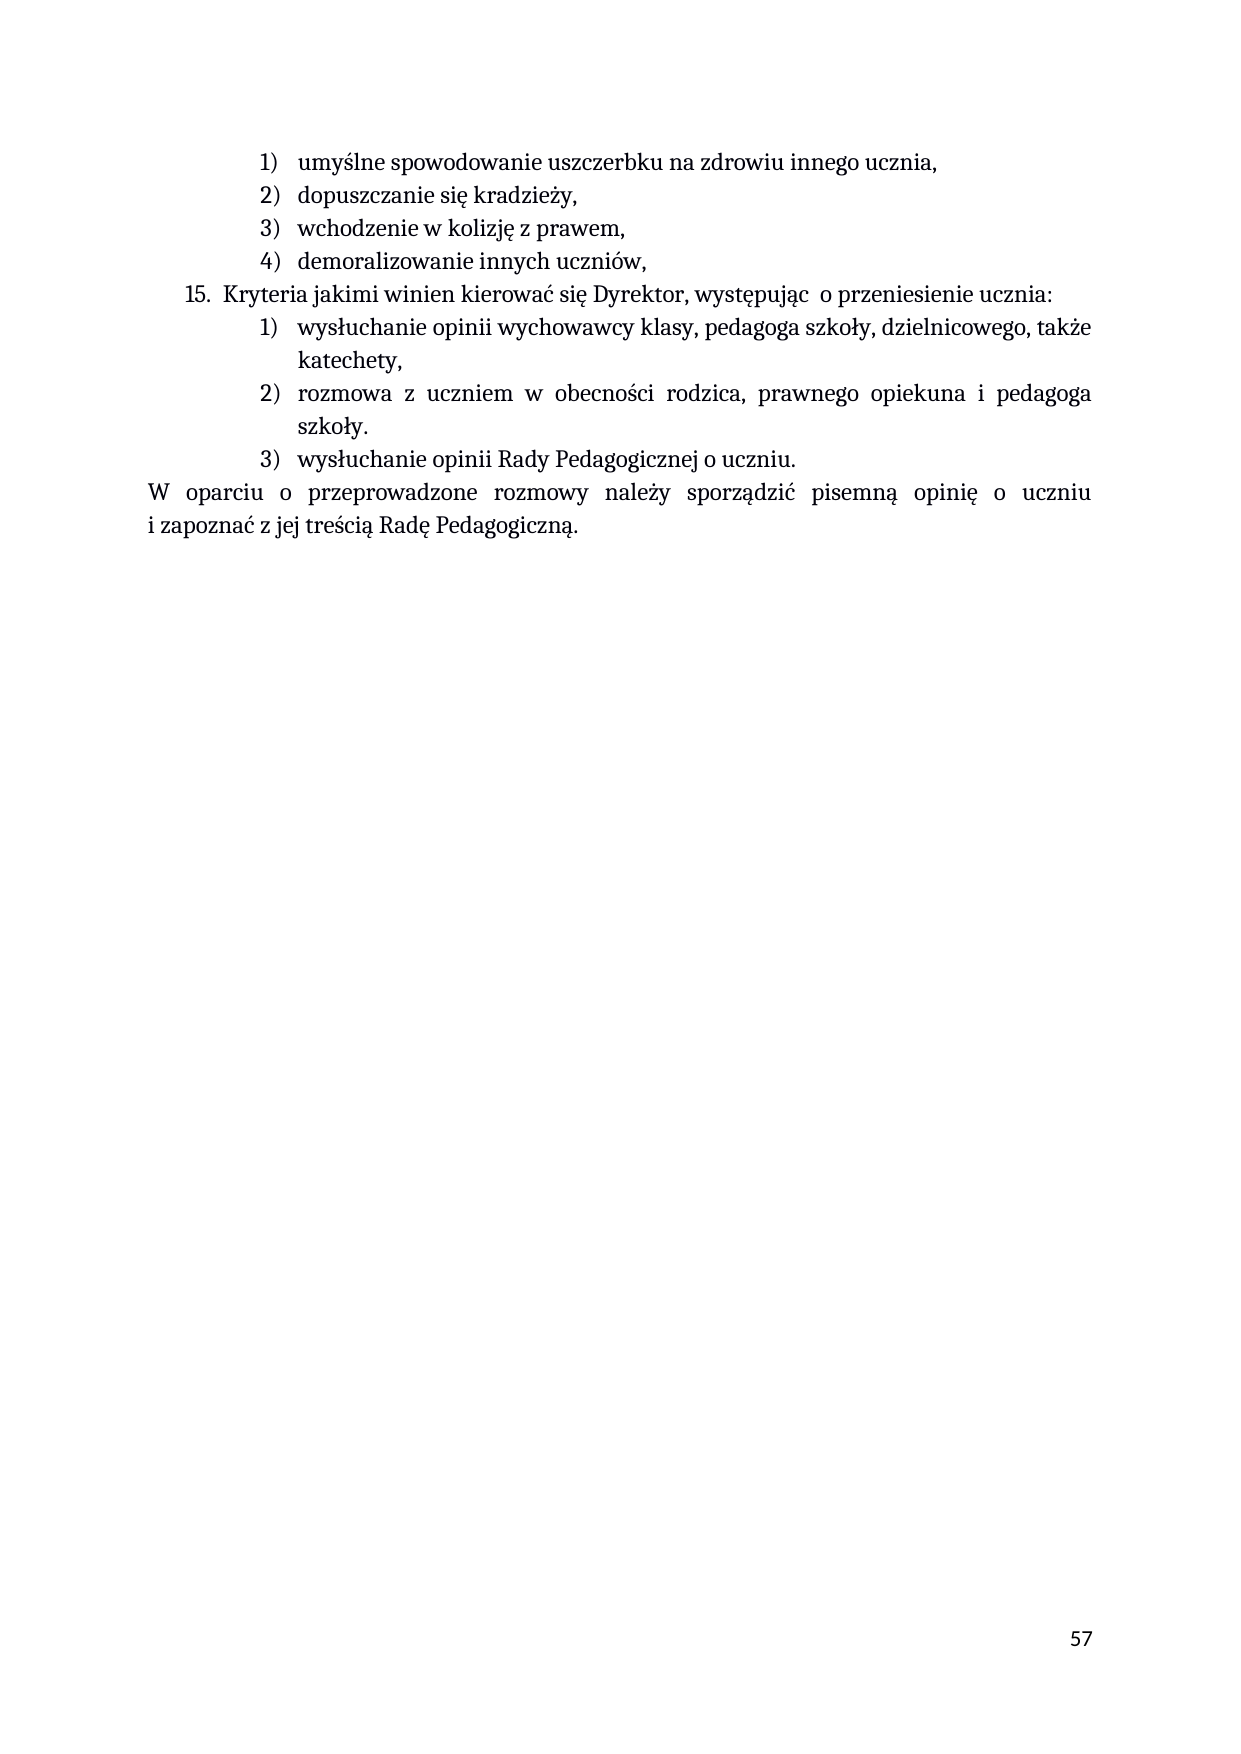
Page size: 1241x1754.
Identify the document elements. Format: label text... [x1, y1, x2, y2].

list Kryteria jakimi winien kierować się Dyrektor, występując o przeniesienie ucznia: [185, 280, 1093, 308]
text W oparciu o przeprowadzone rozmowy należy sporządzić pisemną opinię o uczniu i zapoznać z jej treścią Radę Pedagogiczną. [148, 478, 1093, 539]
list dopuszczanie się kradzieży, [260, 181, 1093, 209]
list demoralizowanie innych uczniów, [260, 247, 1093, 275]
list wysłuchanie opinii wychowawcy klasy, pedagoga szkoły, dzielnicowego, także katechety, [260, 313, 1093, 374]
list wchodzenie w kolizję z prawem, [260, 214, 1093, 242]
list rozmowa z uczniem w obecności rodzica, prawnego opiekuna i pedagoga szkoły. [260, 379, 1093, 441]
list umyślne spowodowanie uszczerbku na zdrowiu innego ucznia, [260, 148, 1093, 176]
list wysłuchanie opinii Rady Pedagogicznej o uczniu. [260, 445, 1093, 473]
